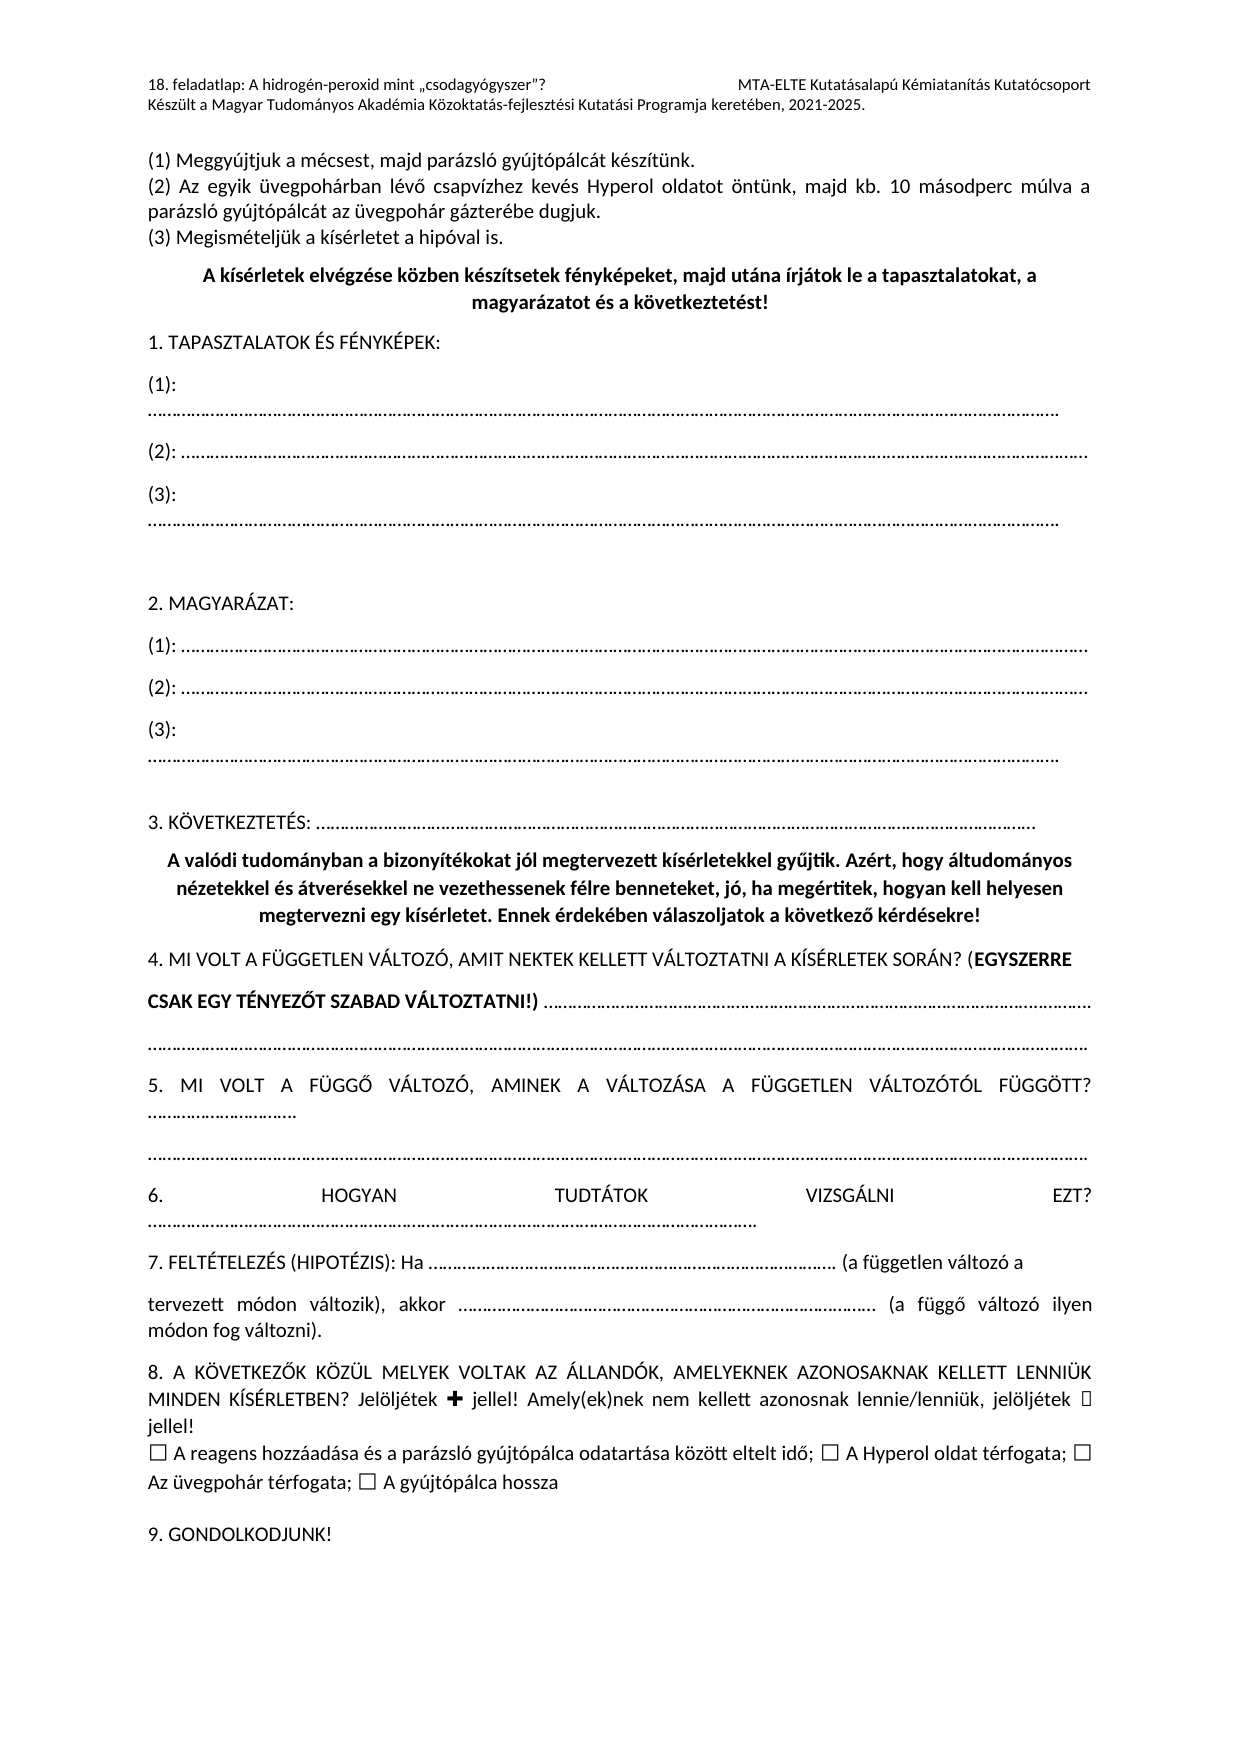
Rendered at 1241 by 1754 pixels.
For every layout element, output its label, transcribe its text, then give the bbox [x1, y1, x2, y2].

text A kísérletek elvégzése közben készítsetek fényképeket, majd utána írjátok le a tapasztalatokat, a magyarázatot és a következtetést! [148, 262, 1093, 314]
list (1) Meggyújtjuk a mécsest, majd parázsló gyújtópálcát készítünk. [148, 148, 1093, 173]
text (3): ………………………………………………………………………………………………………………………………………………………………………. [148, 481, 1093, 532]
list (2) Az egyik üvegpohárban lévő csapvízhez kevés Hyperol oldatot öntünk, majd kb. 10 másodperc múlva a parázsló gyújtópálcát az üvegpohár gázterébe dugjuk. [148, 173, 1093, 224]
text tervezett módon változik), akkor …………………………………………………………………………… (a függő változó ilyen módon fog változni). [322, 1292, 1093, 1342]
text A valódi tudományban a bizonyítékokat jól megtervezett kísérletekkel gyűjtik. Azért, hogy áltudományos nézetekkel és átverésekkel ne vezethessenek félre benneteket, jó, ha megértitek, hogyan kell helyesen megtervezni egy kísérletet. Ennek érdekében válaszoljatok a következő kérdésekre! [148, 847, 1093, 928]
text CSAK EGY TÉNYEZŐT SZABAD VÁLTOZTATNI!) …………………………………………………………………………………………..………. [148, 988, 1093, 1014]
text (2): ……………………………………………………………………………………………………………………………………………………………………… [148, 674, 1093, 700]
text 2. MAGYARÁZAT: [148, 590, 1093, 616]
text 5. MI VOLT A FÜGGŐ VÁLTOZÓ, AMINEK A VÁLTOZÁSA A FÜGGETLEN VÁLTOZÓTÓL FÜGGÖTT? …………………………. [148, 1072, 1093, 1123]
text 4. MI VOLT A FÜGGETLEN VÁLTOZÓ, AMIT NEKTEK KELLETT VÁLTOZTATNI A KÍSÉRLETEK SORÁN? (EGYSZERRE [148, 946, 1093, 972]
text 7. FELTÉTELEZÉS (HIPOTÉZIS): Ha …………………………………………………………………………. (a független változó a [148, 1249, 1093, 1275]
text ……………………………………………………………………………………………………………………………………………………………………………. [148, 1140, 1093, 1165]
text (1): ……………………………………………………………………………………………………………………………………………………………………… [148, 632, 1093, 658]
text (3): ………………………………………………………………………………………………………………………………………………………………………. [148, 717, 1093, 767]
text 9. GONDOLKODJUNK! [148, 1521, 1093, 1546]
text ……………………………………………………………………………………………………………………………………………………………………………. [148, 1030, 1093, 1056]
list (3) Megismételjük a kísérletet a hipóval is. [148, 224, 1093, 249]
text 6. HOGYAN TUDTÁTOK VIZSGÁLNI EZT? ………………………………………………………………………………………………………………. [148, 1182, 1093, 1233]
text 3. KÖVETKEZTETÉS: …………………………………………………………………………………………………………………………………… [148, 809, 1093, 835]
text (2): ……………………………………………………………………………………………………………………………………………………………………… [148, 439, 1093, 464]
text 1. TAPASZTALATOK ÉS FÉNYKÉPEK: [148, 329, 1093, 354]
text ⬜ A reagens hozzáadása és a parázsló gyújtópálca odatartása között eltelt idő; ⬜ A Hyperol oldat térfogata; ⬜ Az üvegpohár térfogata; ⬜ A gyújtópálca hossza [148, 1438, 1093, 1495]
text (1): ………………………………………………………………………………………………………………………………………………………………………. [148, 371, 1093, 422]
text 8. A KÖVETKEZŐK KÖZÜL MELYEK VOLTAK AZ ÁLLANDÓK, AMELYEKNEK AZONOSAKNAK KELLETT LENNIÜK MINDEN KÍSÉRLETBEN? Jelöljétek ✚ jellel! Amely(ek)nek nem kellett azonosnak lennie/lenniük, jelöljétek ➖ jellel! [148, 1359, 1093, 1438]
